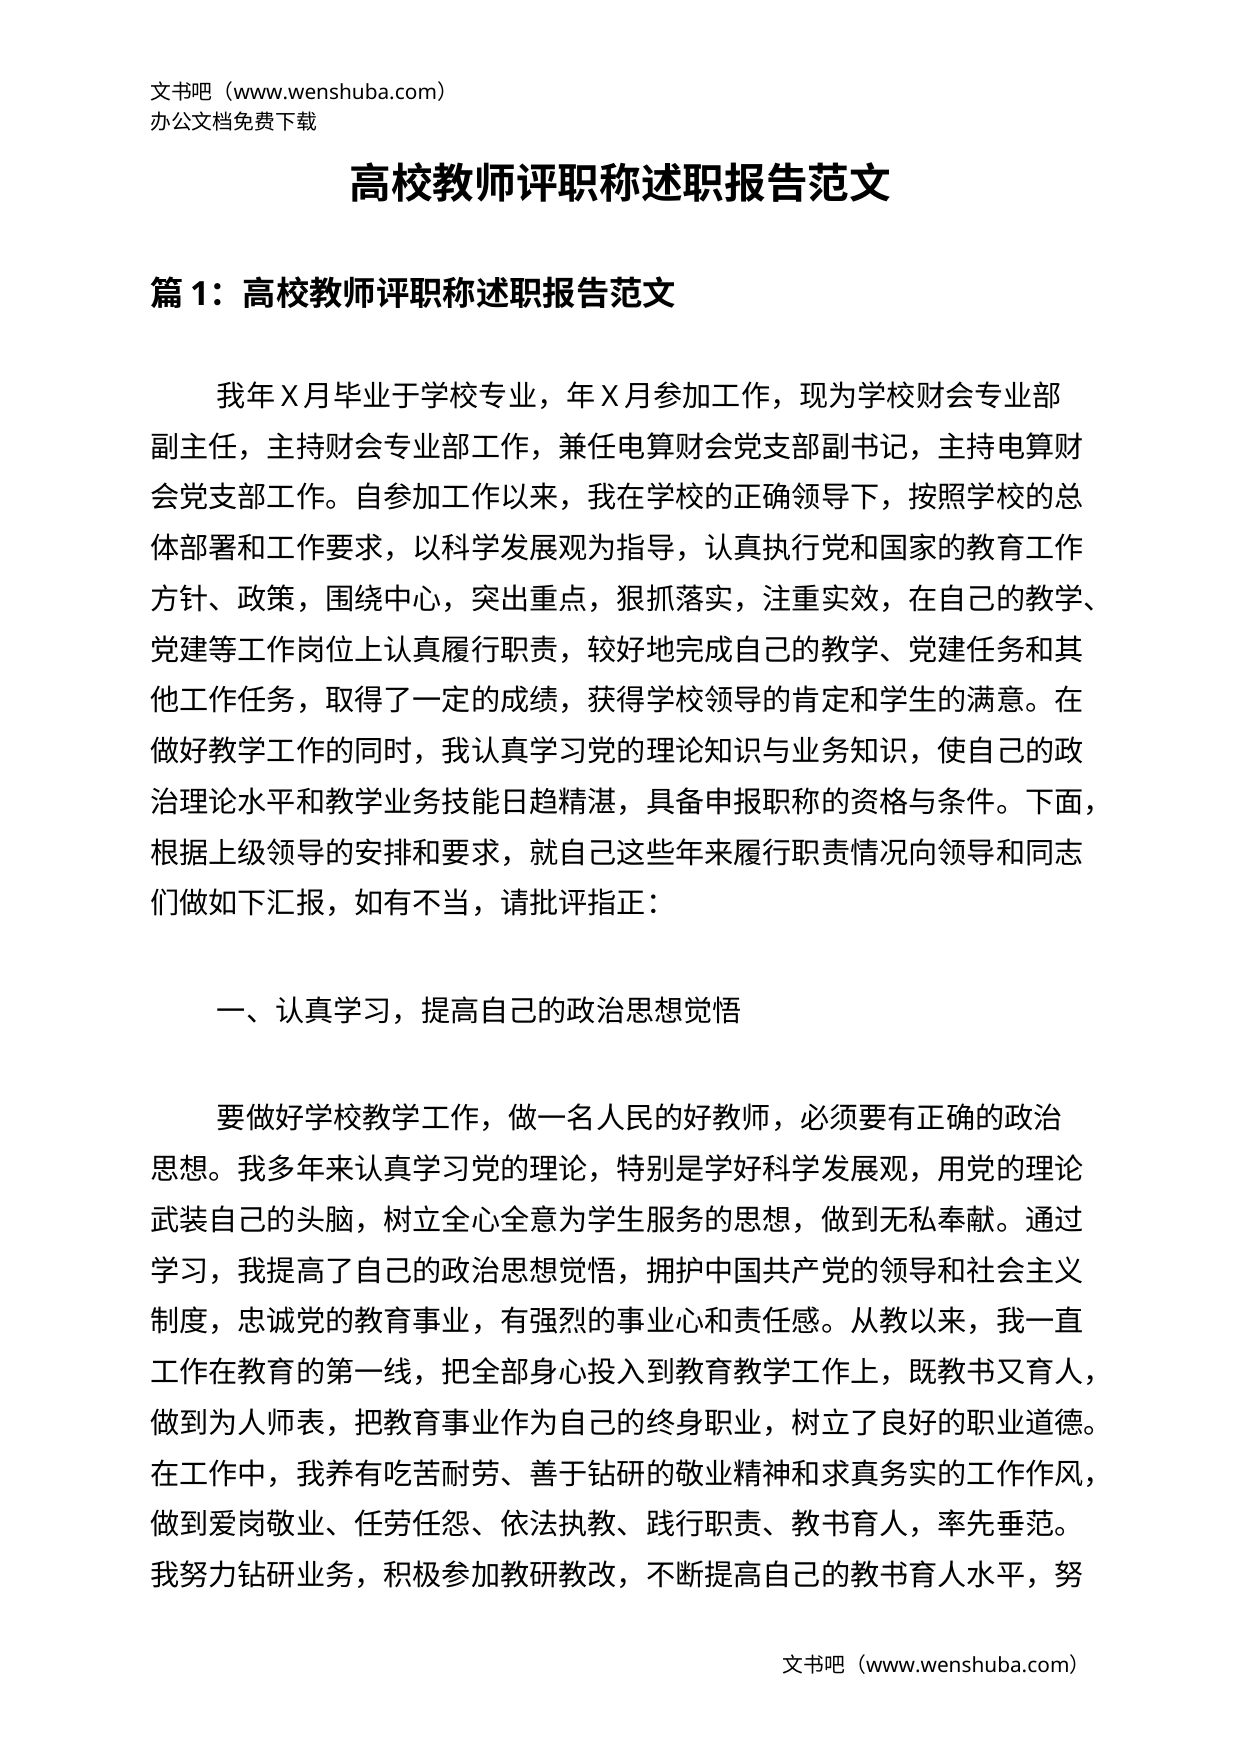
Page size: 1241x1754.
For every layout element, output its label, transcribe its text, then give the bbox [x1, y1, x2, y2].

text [150, 1095, 1090, 1594]
subtitle 高校教师评职称述职报告范文 [150, 150, 1090, 210]
text 我年X月毕业于学校专业，年X月参加工作，现为学校财会专业部副主任，主持财会专业部工作，兼任电算财会党支部副书记，主持电算财会党支部工作。自参加工作以来，我在学校的正确领导下，按照学校的总体部署和工作要求，以科学发展观为指导，认真执行党和国家的教育工作方针、政策，围绕中心，突出重点，狠抓落实，注重实效，在自己的教学、党建等工作岗位上认真履行职责，较好地完成自己的教学、党建任务和其他工作任务，取得了一定的成绩，获得学校领导的肯定和学生的满意。在做好教学工作的同时，我认真学习党的理论知识与业务知识，使自己的政治理论水平和教学业务技能日趋精湛，具备申报职称的资格与条件。下面，根据上级领导的安排和要求，就自己这些年来履行职责情况向领导和同志们做如下汇报，如有不当，请批评指正： [150, 372, 1090, 922]
text 一、认真学习，提高自己的政治思想觉悟 [150, 987, 1090, 1030]
text 篇1：高校教师评职称述职报告范文 [150, 267, 1090, 316]
